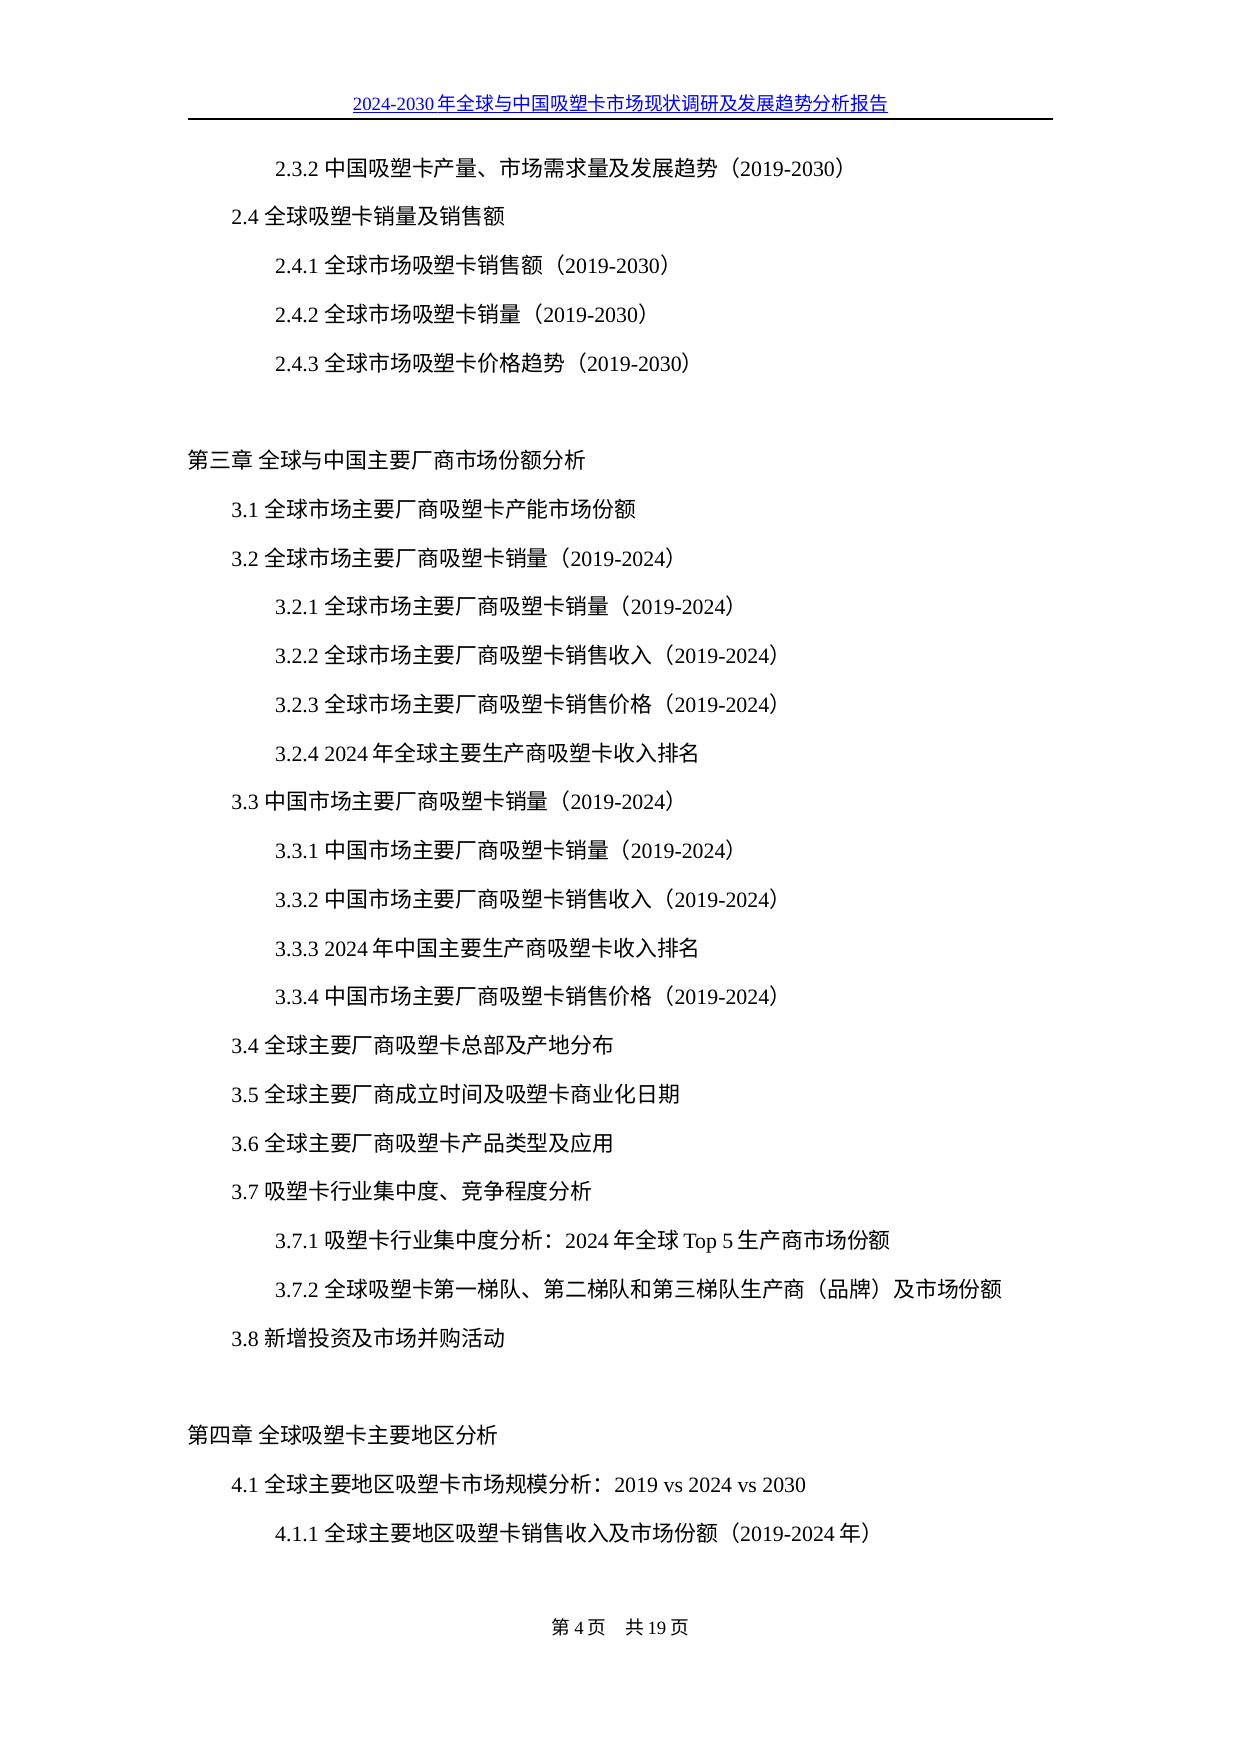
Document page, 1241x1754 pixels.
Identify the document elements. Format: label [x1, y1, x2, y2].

text [187, 150, 1053, 1548]
